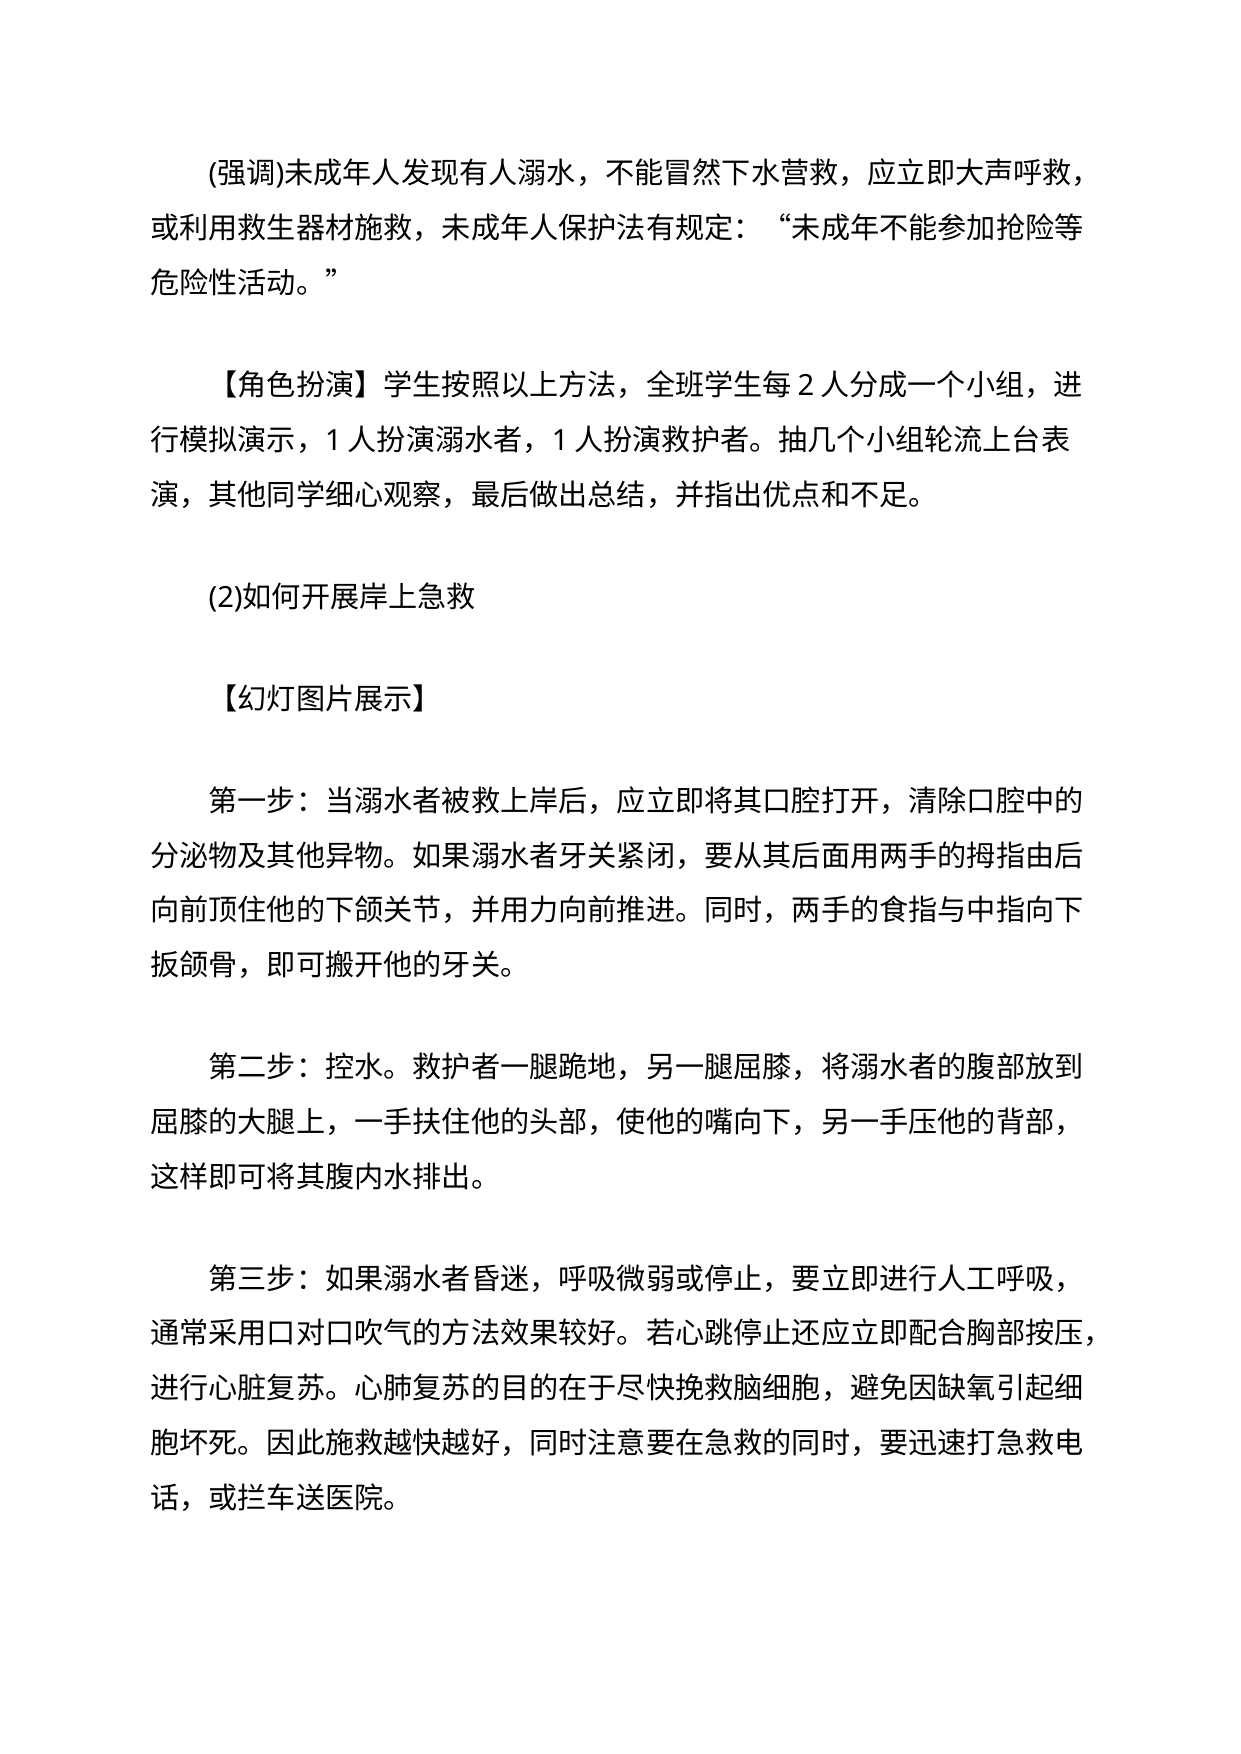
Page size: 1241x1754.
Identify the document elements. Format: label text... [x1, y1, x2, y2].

text 【角色扮演】学生按照以上方法，全班学生每2人分成一个小组，进行模拟演示，1人扮演溺水者，1人扮演救护者。抽几个小组轮流上台表演，其他同学细心观察，最后做出总结，并指出优点和不足。 [150, 362, 1090, 514]
text (强调)未成年人发现有人溺水，不能冒然下水营救，应立即大声呼救，或利用救生器材施救，未成年人保护法有规定：“未成年不能参加抢险等危险性活动。” [150, 150, 1090, 302]
text 第三步：如果溺水者昏迷，呼吸微弱或停止，要立即进行人工呼吸，通常采用口对口吹气的方法效果较好。若心跳停止还应立即配合胸部按压，进行心脏复苏。心肺复苏的目的在于尽快挽救脑细胞，避免因缺氧引起细胞坏死。因此施救越快越好，同时注意要在急救的同时，要迅速打急救电话，或拦车送医院。 [150, 1255, 1090, 1517]
text 【幻灯图片展示】 [150, 675, 1090, 718]
text 第二步：控水。救护者一腿跪地，另一腿屈膝，将溺水者的腹部放到屈膝的大腿上，一手扶住他的头部，使他的嘴向下，另一手压他的背部，这样即可将其腹内水排出。 [150, 1044, 1090, 1196]
text 第一步：当溺水者被救上岸后，应立即将其口腔打开，清除口腔中的分泌物及其他异物。如果溺水者牙关紧闭，要从其后面用两手的拇指由后向前顶住他的下颌关节，并用力向前推进。同时，两手的食指与中指向下扳颌骨，即可搬开他的牙关。 [150, 777, 1090, 984]
text (2)如何开展岸上急救 [150, 573, 1090, 616]
